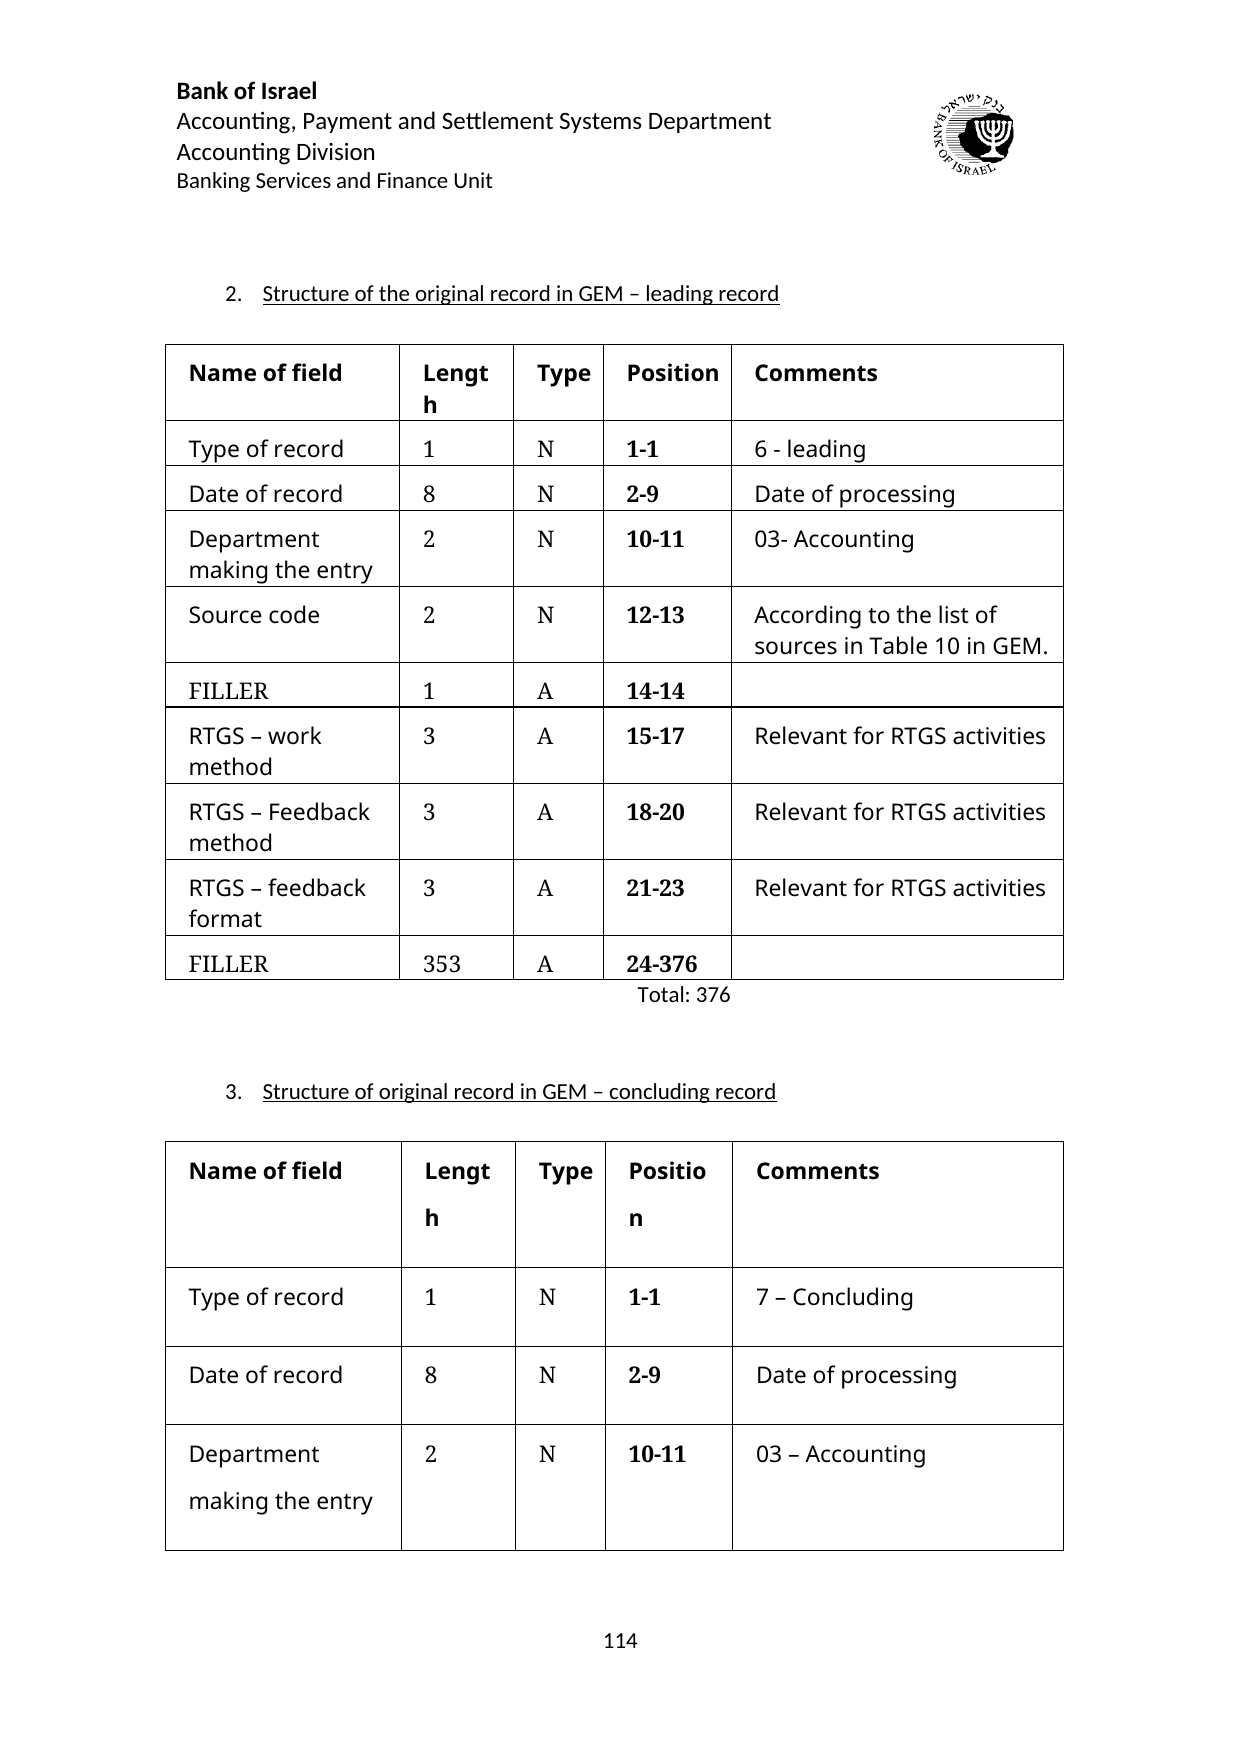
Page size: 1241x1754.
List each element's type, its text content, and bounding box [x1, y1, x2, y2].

table_cell 2 [400, 511, 513, 586]
table_cell Department making the entry [166, 511, 399, 586]
table_cell 1-1 [604, 421, 731, 465]
table_cell Relevant for RTGS activities [732, 708, 1063, 782]
table_cell Date of record [166, 1347, 401, 1424]
table_cell 3 [400, 784, 513, 858]
table_cell N [516, 1425, 605, 1550]
table_header Length [402, 1142, 515, 1267]
table_cell [732, 936, 1063, 979]
table_cell 21-23 [604, 860, 731, 934]
table_cell 03 – Accounting [733, 1425, 1063, 1550]
table_cell A [514, 784, 603, 858]
table_cell 10-11 [604, 511, 731, 586]
table_cell Department making the entry [166, 1425, 401, 1550]
table_cell 1 [402, 1268, 515, 1346]
table_cell 8 [402, 1347, 515, 1424]
table_cell 353 [400, 936, 513, 979]
table_cell RTGS – Feedback method [166, 784, 399, 858]
list Structure of original record in GEM – concluding record [225, 1077, 1053, 1105]
table_cell RTGS – work method [166, 708, 399, 782]
table_header Type [516, 1142, 605, 1267]
table_cell Date of processing [732, 466, 1063, 509]
picture [933, 93, 1014, 175]
table_header Position [606, 1142, 732, 1267]
table_cell A [514, 663, 603, 706]
table_cell FILLER [166, 936, 399, 979]
table_header Length [400, 345, 513, 420]
table_cell Source code [166, 587, 399, 662]
table_cell According to the list of sources in Table 10 in GEM. [732, 587, 1063, 662]
table_cell 3 [400, 708, 513, 782]
table_cell A [514, 936, 603, 979]
table_cell 18-20 [604, 784, 731, 858]
table_cell N [514, 511, 603, 586]
text Total: 376 [562, 980, 1053, 1008]
table_header Position [604, 345, 731, 420]
table_cell A [514, 860, 603, 934]
table_cell N [514, 421, 603, 465]
table_cell 6 - leading [732, 421, 1063, 465]
table_header Name of field [166, 345, 399, 420]
table_cell 1 [400, 421, 513, 465]
table_cell RTGS – feedback format [166, 860, 399, 934]
table_cell 7 – Concluding [733, 1268, 1063, 1346]
table_cell Date of processing [733, 1347, 1063, 1424]
table_cell 24-376 [604, 936, 731, 979]
table_cell 14-14 [604, 663, 731, 706]
table_header Type [514, 345, 603, 420]
table_cell 12-13 [604, 587, 731, 662]
table_cell N [516, 1268, 605, 1346]
list Structure of the original record in GEM – leading record [225, 279, 1053, 307]
table_cell Date of record [166, 466, 399, 509]
table_cell 1-1 [606, 1268, 732, 1346]
table_cell Type of record [166, 1268, 401, 1346]
table_cell 2-9 [604, 466, 731, 509]
table_cell 03- Accounting [732, 511, 1063, 586]
table_cell [732, 663, 1063, 706]
table_cell N [514, 466, 603, 509]
table_cell 10-11 [606, 1425, 732, 1550]
table_cell Relevant for RTGS activities [732, 860, 1063, 934]
table_cell N [514, 587, 603, 662]
table_header Comments [733, 1142, 1063, 1267]
table_cell 2-9 [606, 1347, 732, 1424]
table_cell 3 [400, 860, 513, 934]
table_cell 1 [400, 663, 513, 706]
table_header Name of field [166, 1142, 401, 1267]
table_cell A [514, 708, 603, 782]
table_cell FILLER [166, 663, 399, 706]
table_cell 2 [402, 1425, 515, 1550]
table_cell N [516, 1347, 605, 1424]
table_header Comments [732, 345, 1063, 420]
table_cell 8 [400, 466, 513, 509]
table_cell Relevant for RTGS activities [732, 784, 1063, 858]
table_cell Type of record [166, 421, 399, 465]
table_cell 2 [400, 587, 513, 662]
table_cell 15-17 [604, 708, 731, 782]
